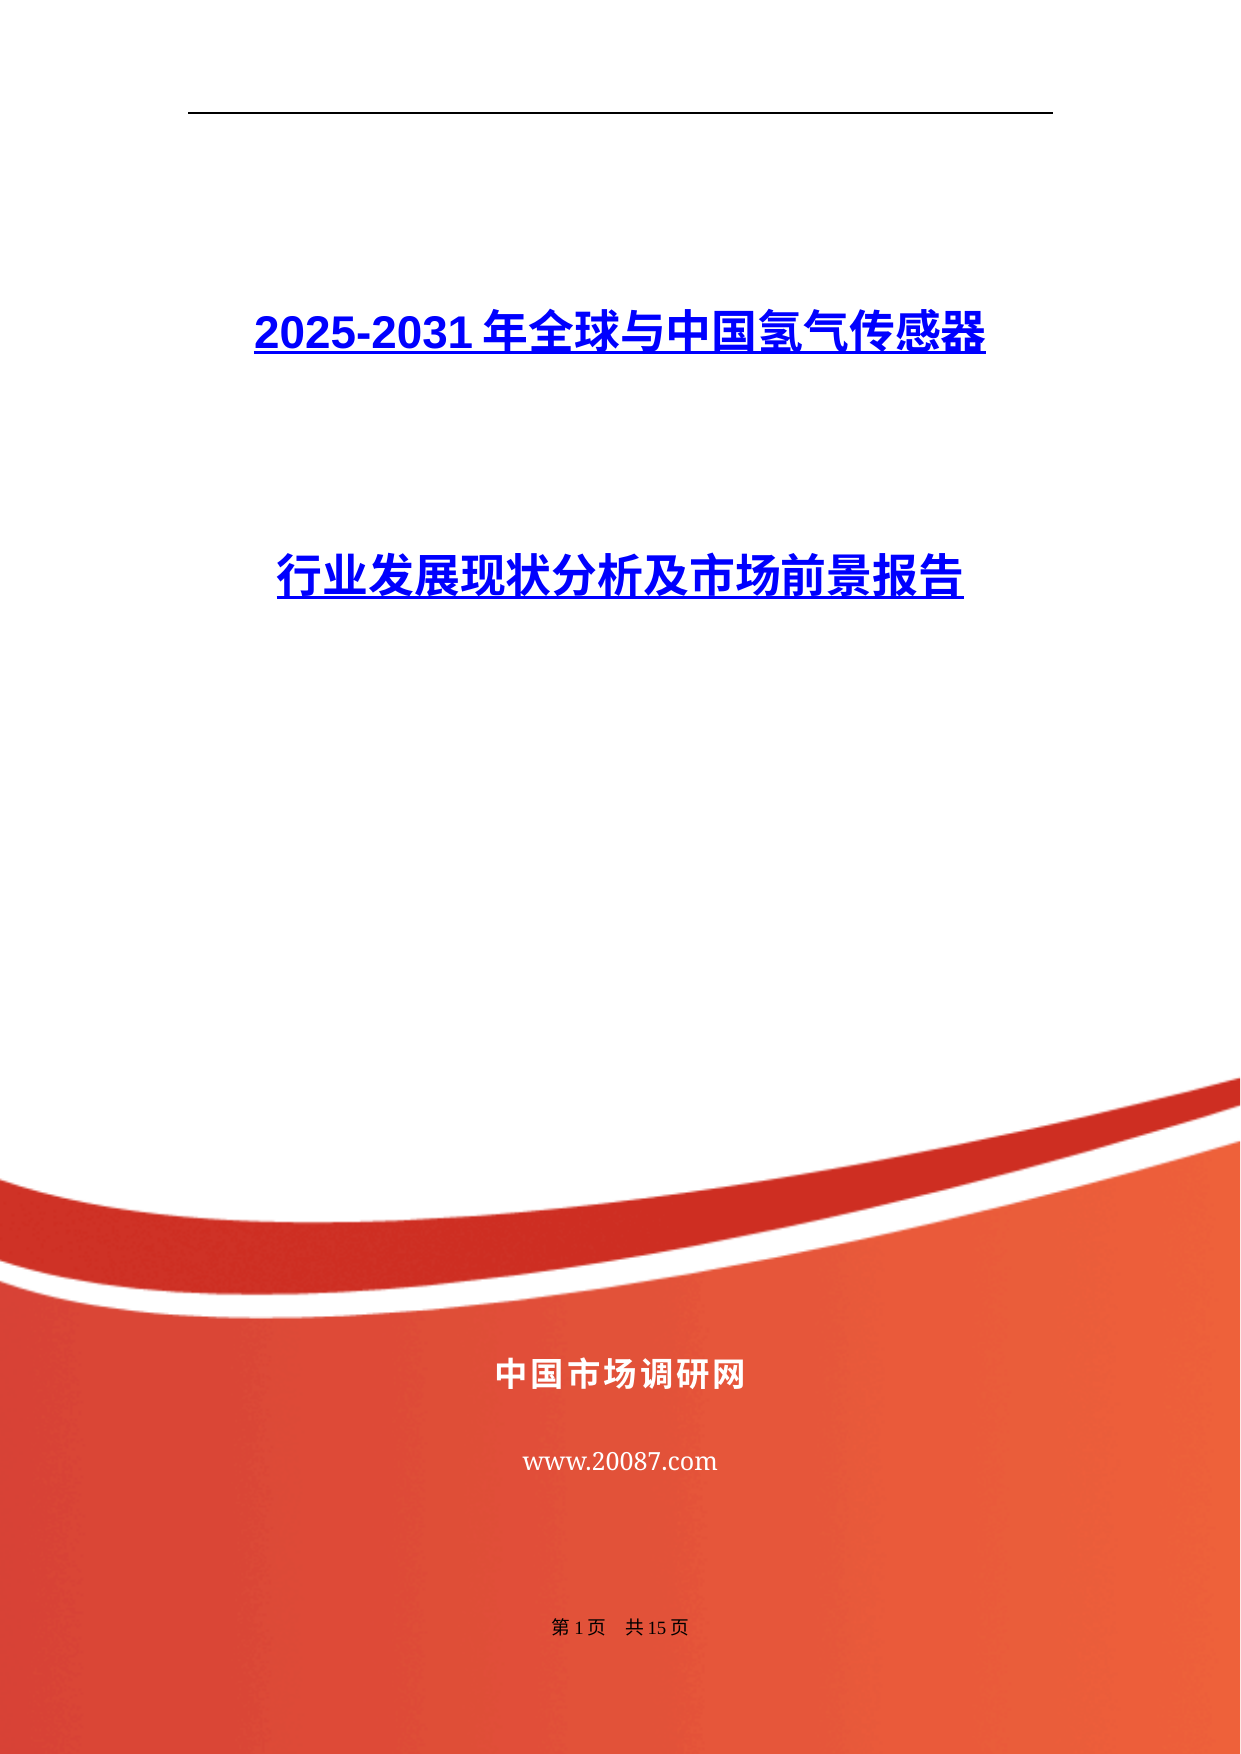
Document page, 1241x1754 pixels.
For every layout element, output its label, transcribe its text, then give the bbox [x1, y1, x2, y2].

text www.20087.com [187, 1428, 1053, 1493]
subtitle 中国市场调研网 [187, 1339, 1053, 1404]
picture [0, 1006, 1241, 1754]
table_header 2025-2031年全球与中国氢气传感器行业发展现状分析及市场前景报告 [188, 207, 1053, 773]
